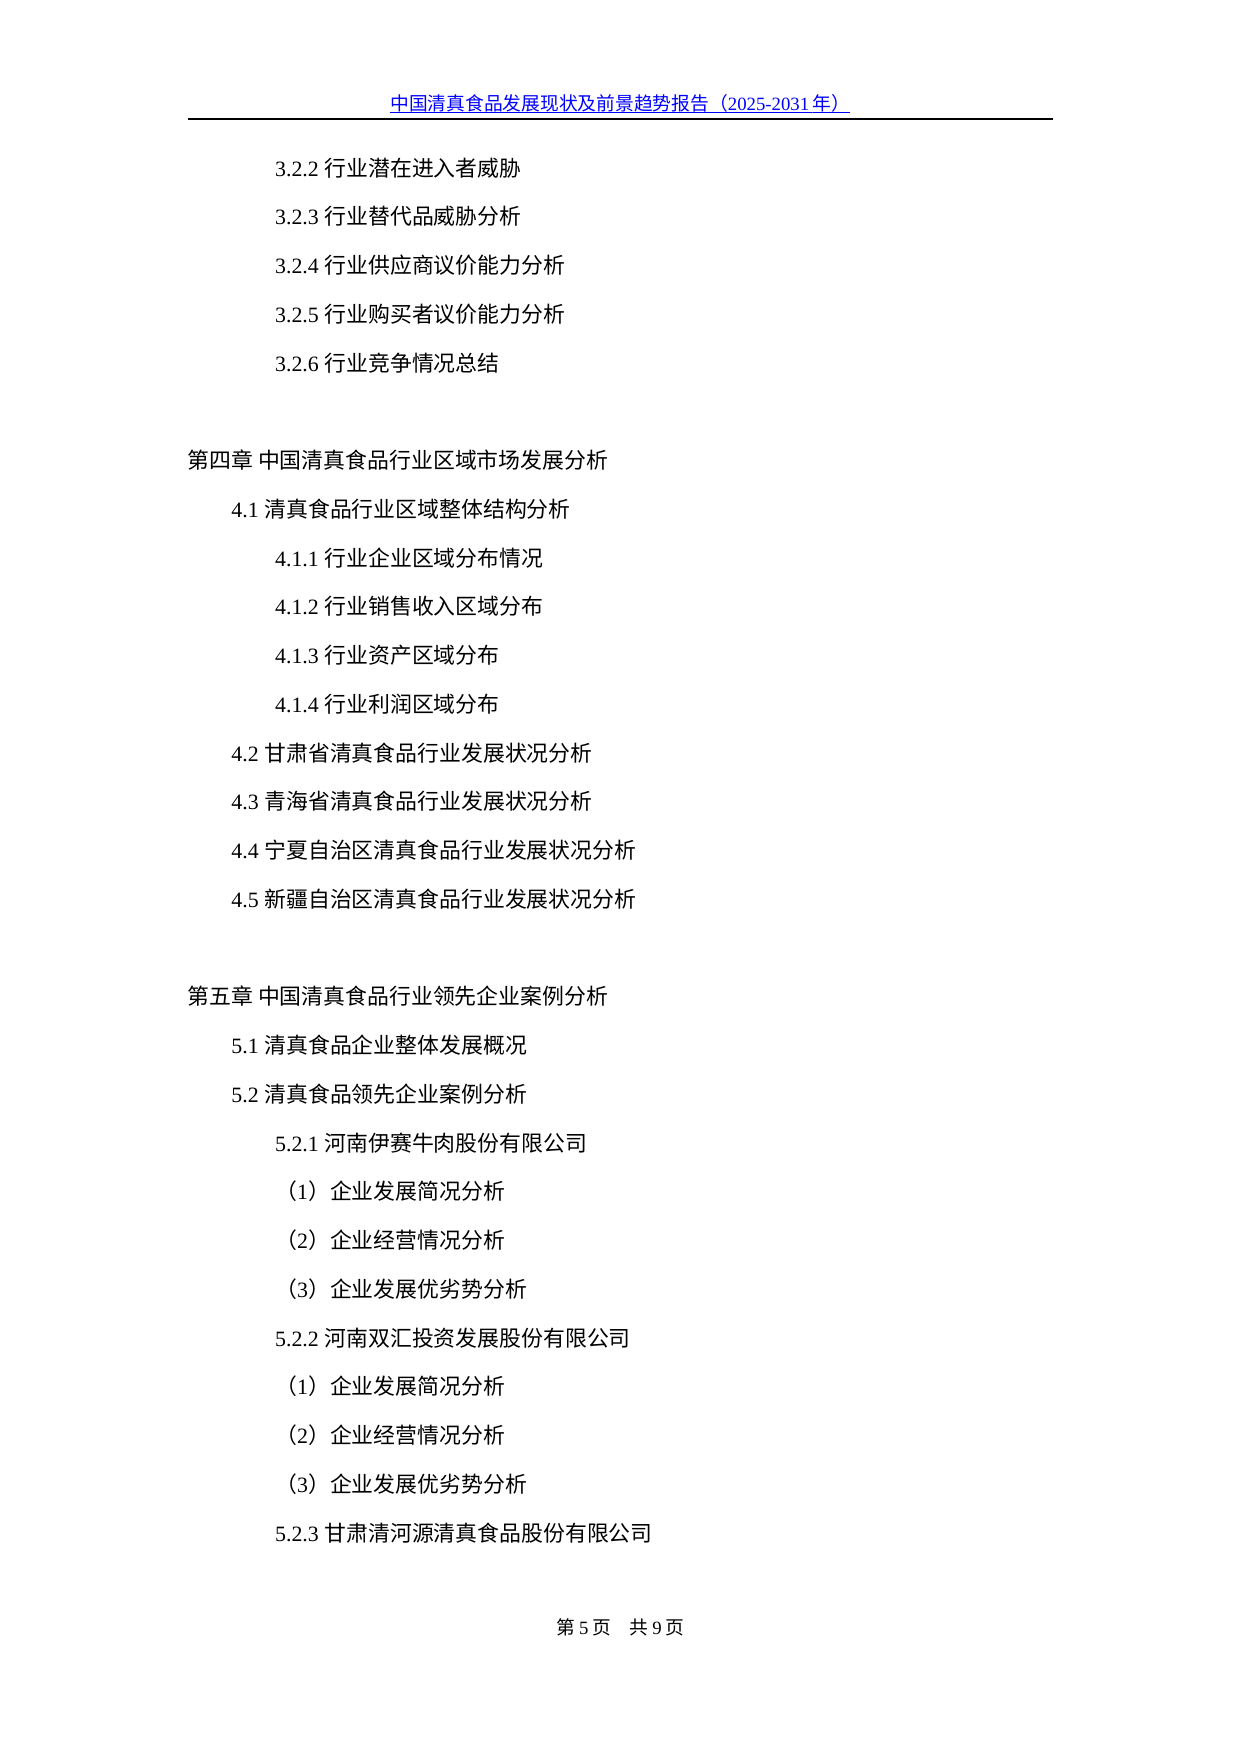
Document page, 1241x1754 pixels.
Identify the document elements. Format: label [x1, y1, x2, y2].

text [187, 150, 1053, 1548]
